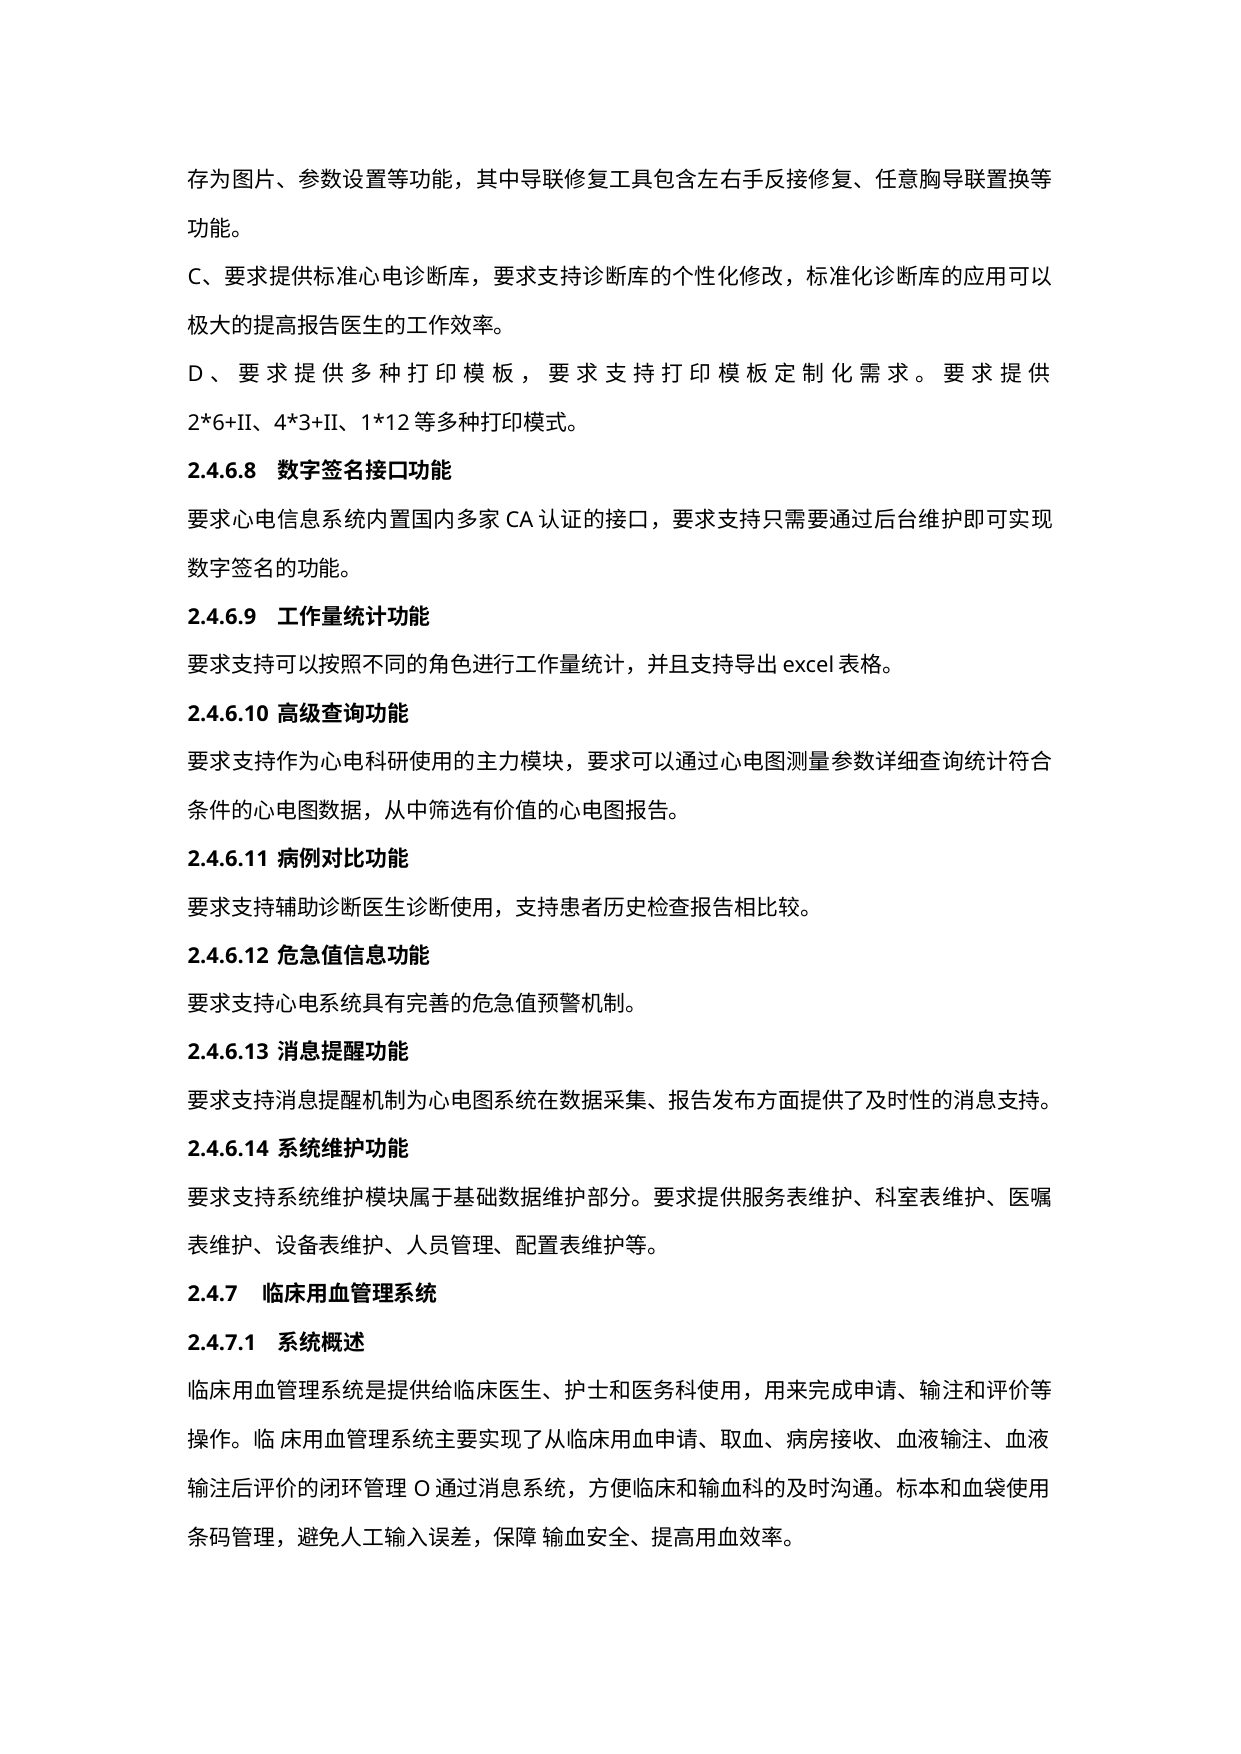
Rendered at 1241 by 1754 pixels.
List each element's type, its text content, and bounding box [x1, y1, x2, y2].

text 要求支持系统维护模块属于基础数据维护部分。要求提供服务表维护、科室表维护、医嘱表维护、设备表维护、人员管理、配置表维护等。 [187, 1179, 1053, 1260]
text 要求支持作为心电科研使用的主力模块，要求可以通过心电图测量参数详细查询统计符合条件的心电图数据，从中筛选有价值的心电图报告。 [187, 744, 1053, 825]
list 系统维护功能 [187, 1131, 1053, 1163]
list 病例对比功能 [187, 841, 1053, 873]
list 危急值信息功能 [187, 937, 1053, 970]
text 要求支持消息提醒机制为心电图系统在数据采集、报告发布方面提供了及时性的消息支持。 [187, 1082, 1053, 1115]
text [187, 162, 1053, 243]
text C、要求提供标准心电诊断库，要求支持诊断库的个性化修改，标准化诊断库的应用可以极大的提高报告医生的工作效率。 [187, 259, 1053, 340]
text 临床用血管理系统是提供给临床医生、护士和医务科使用，用来完成申请、输注和评价等操作。临 床用血管理系统主要实现了从临床用血申请、取血、病房接收、血液输注、血液输注后评价的闭环管理 O通过消息系统，方便临床和输血科的及时沟通。标本和血袋使用条码管理，避免人工输入误差，保障 输血安全、提高用血效率。 [187, 1373, 1053, 1552]
list 工作量统计功能 [187, 599, 1053, 631]
text 要求心电信息系统内置国内多家CA认证的接口，要求支持只需要通过后台维护即可实现数字签名的功能。 [187, 502, 1053, 583]
text 要求支持可以按照不同的角色进行工作量统计，并且支持导出excel表格。 [187, 647, 1053, 679]
text D、要求提供多种打印模板，要求支持打印模板定制化需求。要求提供2*6+II、4*3+II、1*12等多种打印模式。 [187, 356, 1053, 437]
text 要求支持辅助诊断医生诊断使用，支持患者历史检查报告相比较。 [187, 889, 1053, 922]
list 系统概述 [187, 1324, 1053, 1357]
list 数字签名接口功能 [187, 453, 1053, 486]
list 临床用血管理系统 [187, 1276, 1053, 1309]
text 要求支持心电系统具有完善的危急值预警机制。 [187, 986, 1053, 1018]
list 消息提醒功能 [187, 1034, 1053, 1067]
list 高级查询功能 [187, 695, 1053, 728]
